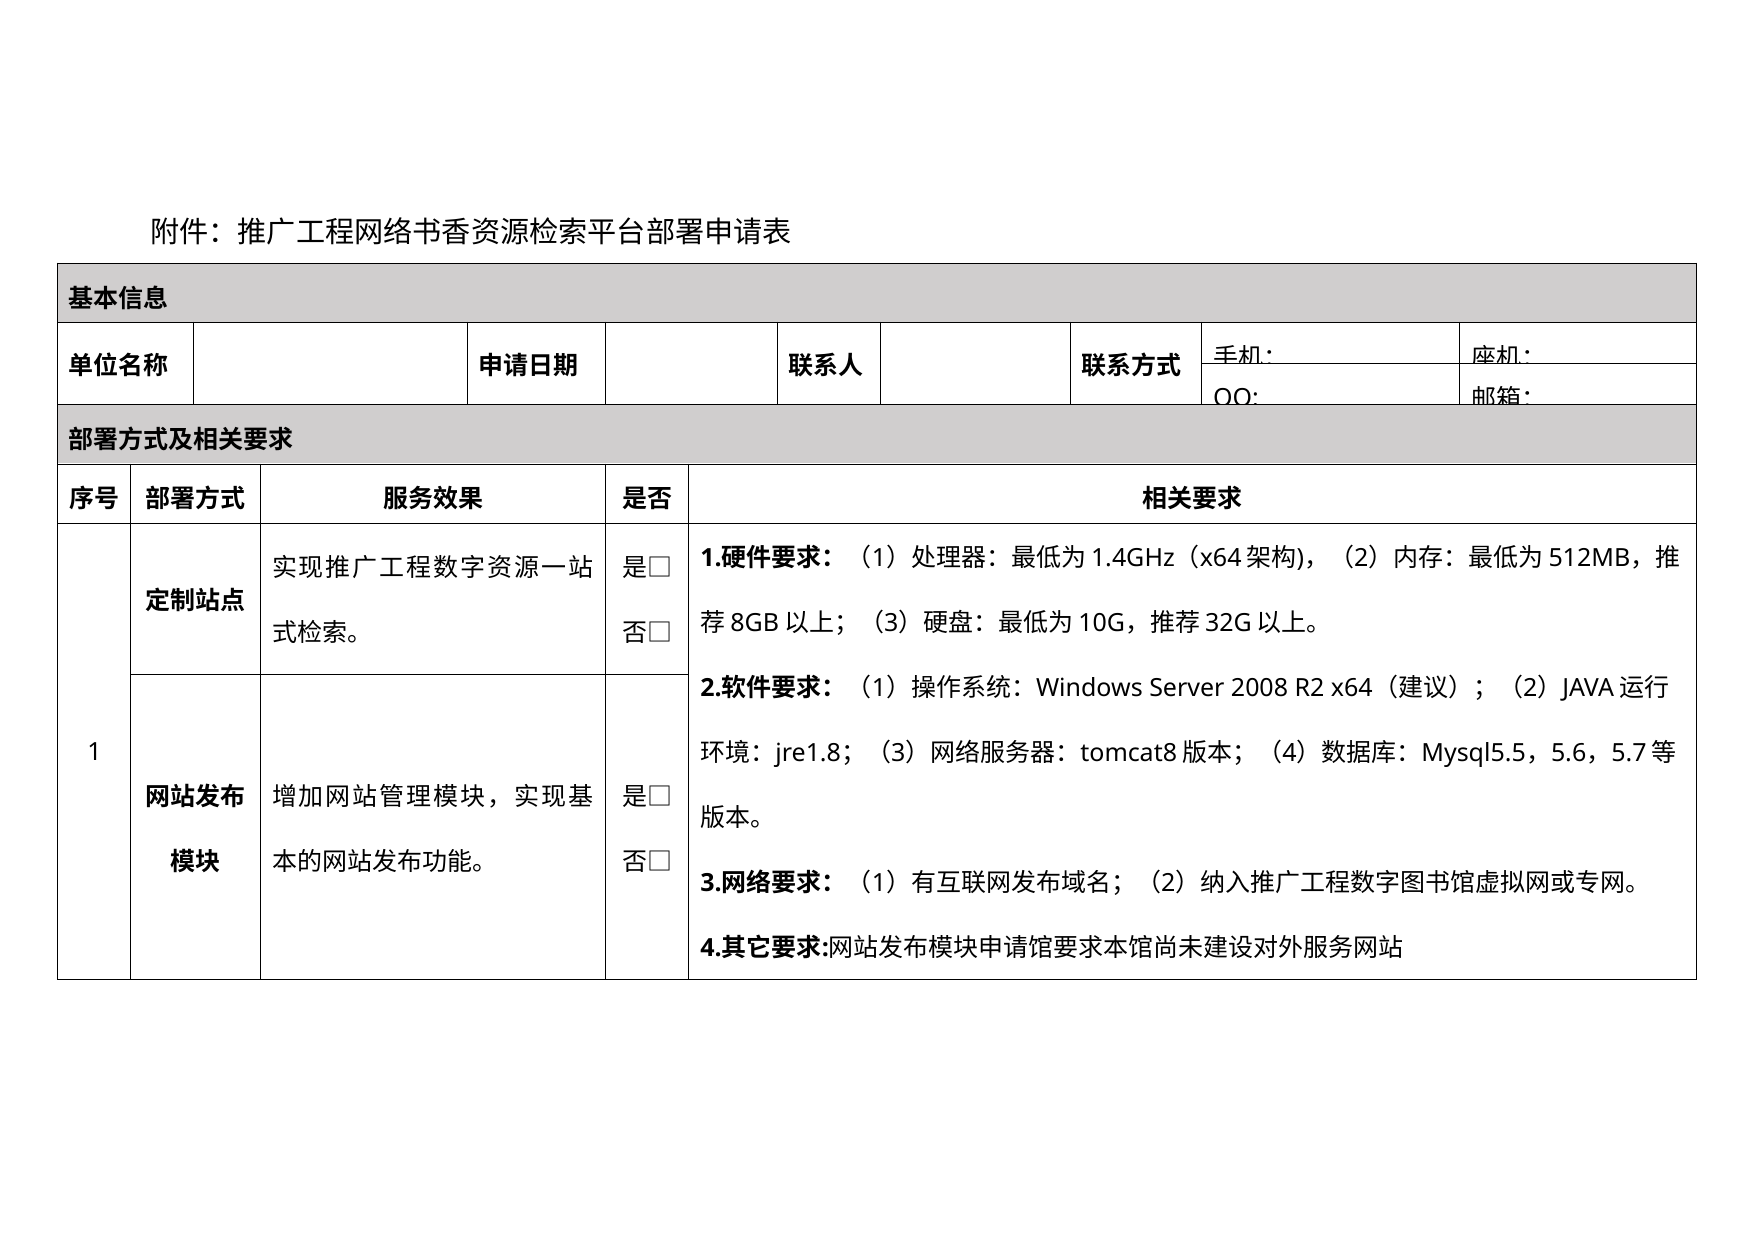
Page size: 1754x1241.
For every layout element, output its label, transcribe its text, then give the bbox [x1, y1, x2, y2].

table_cell 申请日期 [468, 323, 605, 404]
table_cell 座机： [1460, 323, 1696, 363]
table_header 基本信息 [58, 264, 1696, 322]
table_cell 是□ 否□ [606, 675, 688, 978]
table_cell 是否申请 [606, 465, 688, 522]
table_cell [881, 323, 1070, 404]
table_cell 序号 [58, 465, 130, 522]
table_cell 手机： [1202, 323, 1459, 363]
table_cell 网站发布模块 [131, 675, 260, 978]
table_cell 部署方式 [131, 465, 260, 522]
table_cell [194, 323, 467, 404]
table_cell 相关要求 [689, 465, 1696, 522]
table_cell 1.硬件要求：（1）处理器：最低为1.4GHz（x64架构)，（2）内存：最低为512MB，推荐8GB以上；（3）硬盘：最低为10G，推荐32G以上。 2.软件要求：（1）操作系统：Windows Server 2008 R2 x64（建议）；（2）JAVA运行环境：jre1.8；（3）网络服务器：tomcat8版本；（4）数据库：Mysql5.5，5.6，5.7等版本。 3.网络要求：（1）有互联网发布域名；（2）纳入推广工程数字图书馆虚拟网或专网。 4.其它要求:网站发布模块申请馆要求本馆尚未建设对外服务网站 [689, 524, 1696, 978]
table_cell 实现推广工程数字资源一站式检索。 [261, 524, 605, 674]
table_cell 1 [58, 524, 130, 978]
table_cell 是□ 否□ [606, 524, 688, 674]
table_cell 增加网站管理模块，实现基本的网站发布功能。 [261, 675, 605, 978]
table_cell 联系人 [778, 323, 880, 404]
table_cell 服务效果 [261, 465, 605, 522]
table_cell 部署方式及相关要求 [58, 405, 1696, 463]
table_cell QQ: [1202, 364, 1459, 404]
table_cell 邮箱： [1460, 364, 1696, 404]
table_cell [606, 323, 777, 404]
table_cell 定制站点 [131, 524, 260, 674]
table_cell 单位名称 [58, 323, 193, 404]
text 附件：推广工程网络书香资源检索平台部署申请表 [150, 198, 1604, 263]
table_cell 联系方式 [1071, 323, 1201, 404]
